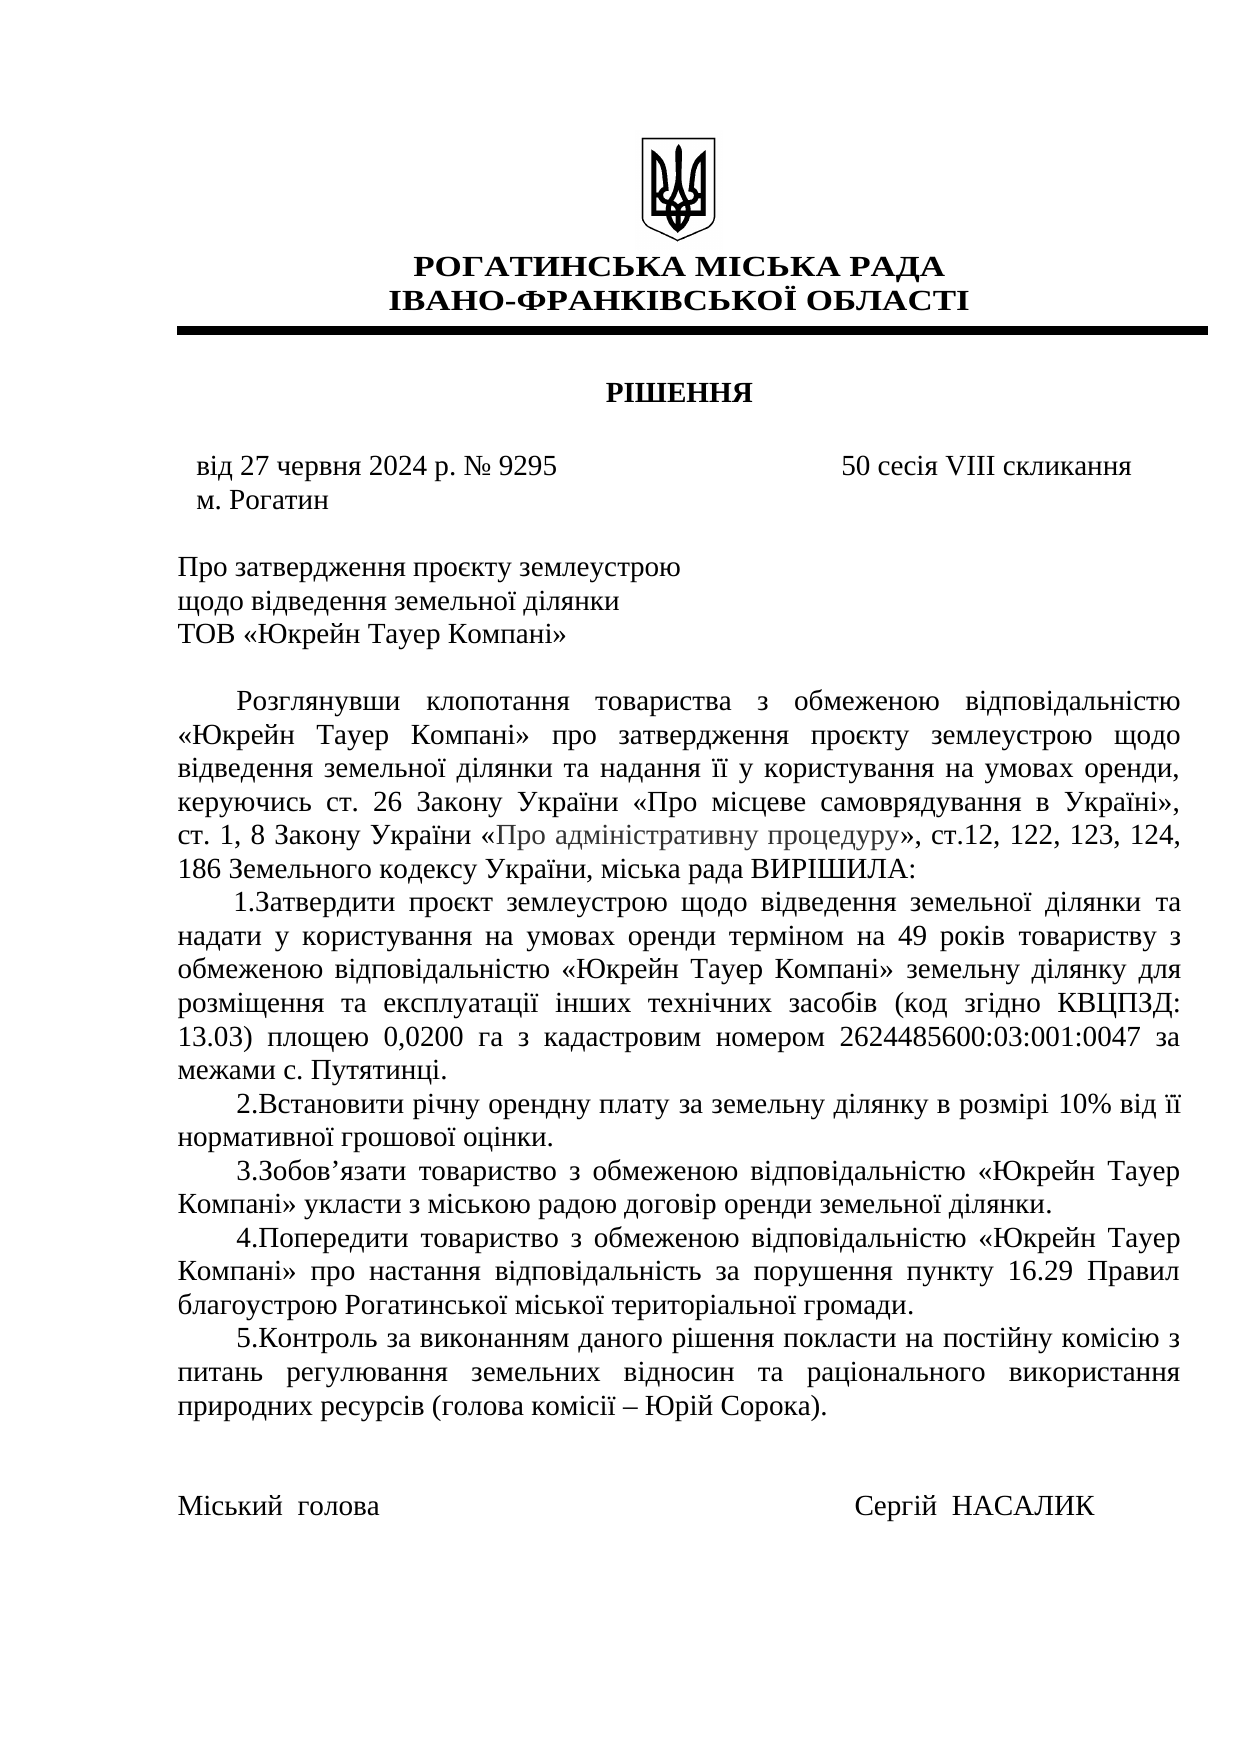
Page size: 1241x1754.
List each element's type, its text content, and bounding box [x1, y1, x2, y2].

text 4.Попередити товариство з обмеженою відповідальністю «Юкрейн Тауер Компані» про настання відповідальність за порушення пункту 16.29 Правил благоустрою Рогатинської міської територіальної громади. [177, 1220, 1181, 1321]
text 1.Затвердити проєкт землеустрою щодо відведення земельної ділянки та надати у користування на умовах оренди терміном на 49 років товариству з обмеженою відповідальністю «Юкрейн Тауер Компані» земельну ділянку для розміщення та експлуатації інших технічних засобів (код згідно КВЦПЗД: 13.03) площею 0,0200 га з кадастровим номером 2624485600:03:001:0047 за межами с. Путятинці. [177, 884, 1181, 1086]
text Міський голова Сергій НАСАЛИК [177, 1488, 1181, 1522]
text 3.Зобов’язати товариство з обмеженою відповідальністю «Юкрейн Тауер Компані» укласти з міською радою договір оренди земельної ділянки. [177, 1153, 1181, 1220]
text ІВАНО-ФРАНКІВСЬКОЇ ОБЛАСТІ [177, 283, 1181, 317]
text 2.Встановити річну орендну плату за земельну ділянку в розмірі 10% від її нормативної грошової оцінки. [177, 1086, 1181, 1153]
text РІШЕННЯ [177, 375, 1181, 409]
text РОГАТИНСЬКА МІСЬКА РАДА [177, 249, 1181, 283]
text м. Рогатин [196, 482, 1237, 516]
text Про затвердження проєкту землеустрою [177, 549, 1181, 583]
text щодо відведення земельної ділянки [177, 583, 1181, 616]
text Розглянувши клопотання товариства з обмеженою відповідальністю «Юкрейн Тауер Компані» про затвердження проєкту землеустрою щодо відведення земельної ділянки та надання її у користування на умовах оренди, керуючись ст. 26 Закону України «Про місцеве самоврядування в Україні», ст. 1, 8 Закону України «Про адміністративну процедуру», ст.12, 122, 123, 124, 186 Земельного кодексу України, міська рада ВИРІШИЛА: [177, 683, 1181, 884]
text 5.Контроль за виконанням даного рішення покласти на постійну комісію з питань регулювання земельних відносин та раціонального використання природних ресурсів (голова комісії – Юрій Сорока). [177, 1321, 1181, 1421]
text ТОВ «Юкрейн Тауер Компані» [177, 616, 1181, 650]
text від 27 червня 2024 р. № 9295 50 сесія VIII скликання [196, 448, 1237, 482]
